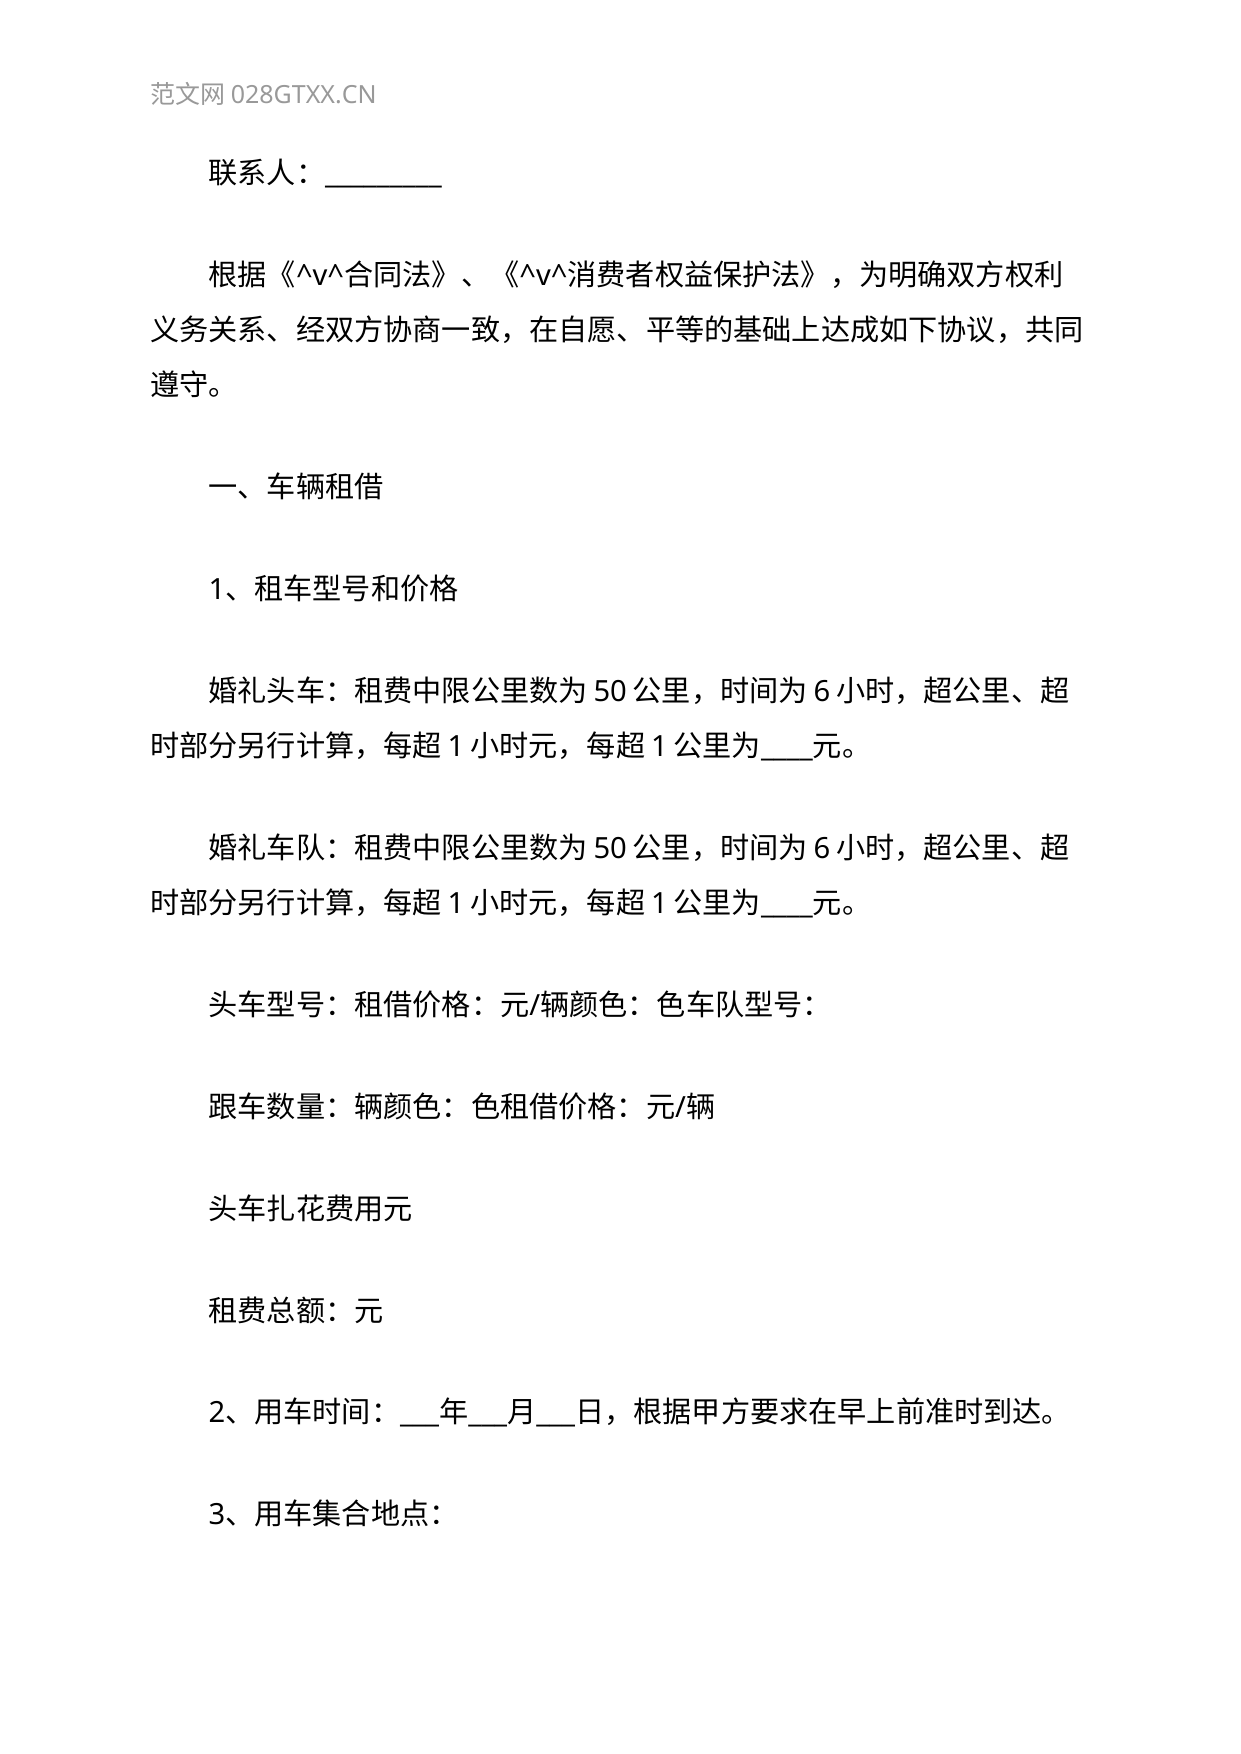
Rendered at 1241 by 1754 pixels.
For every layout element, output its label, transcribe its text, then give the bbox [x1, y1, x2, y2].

text 头车扎花费用元 [150, 1185, 1090, 1228]
text 一、车辆租借 [150, 464, 1090, 506]
text 1、租车型号和价格 [150, 565, 1090, 608]
text 3、用车集合地点： [150, 1491, 1090, 1533]
text 根据《^v^合同法》、《^v^消费者权益保护法》，为明确双方权利义务关系、经双方协商一致，在自愿、平等的基础上达成如下协议，共同遵守。 [150, 252, 1090, 404]
text 婚礼头车：租费中限公里数为50公里，时间为6小时，超公里、超时部分另行计算，每超1小时元，每超1公里为____元。 [150, 667, 1090, 765]
text 婚礼车队：租费中限公里数为50公里，时间为6小时，超公里、超时部分另行计算，每超1小时元，每超1公里为____元。 [150, 824, 1090, 922]
text 跟车数量：辆颜色：色租借价格：元/辆 [150, 1083, 1090, 1126]
text 租费总额：元 [150, 1287, 1090, 1329]
text 2、用车时间：___年___月___日，根据甲方要求在早上前准时到达。 [150, 1389, 1090, 1431]
text 头车型号：租借价格：元/辆颜色：色车队型号： [150, 981, 1090, 1024]
text 联系人：_________ [150, 150, 1090, 192]
